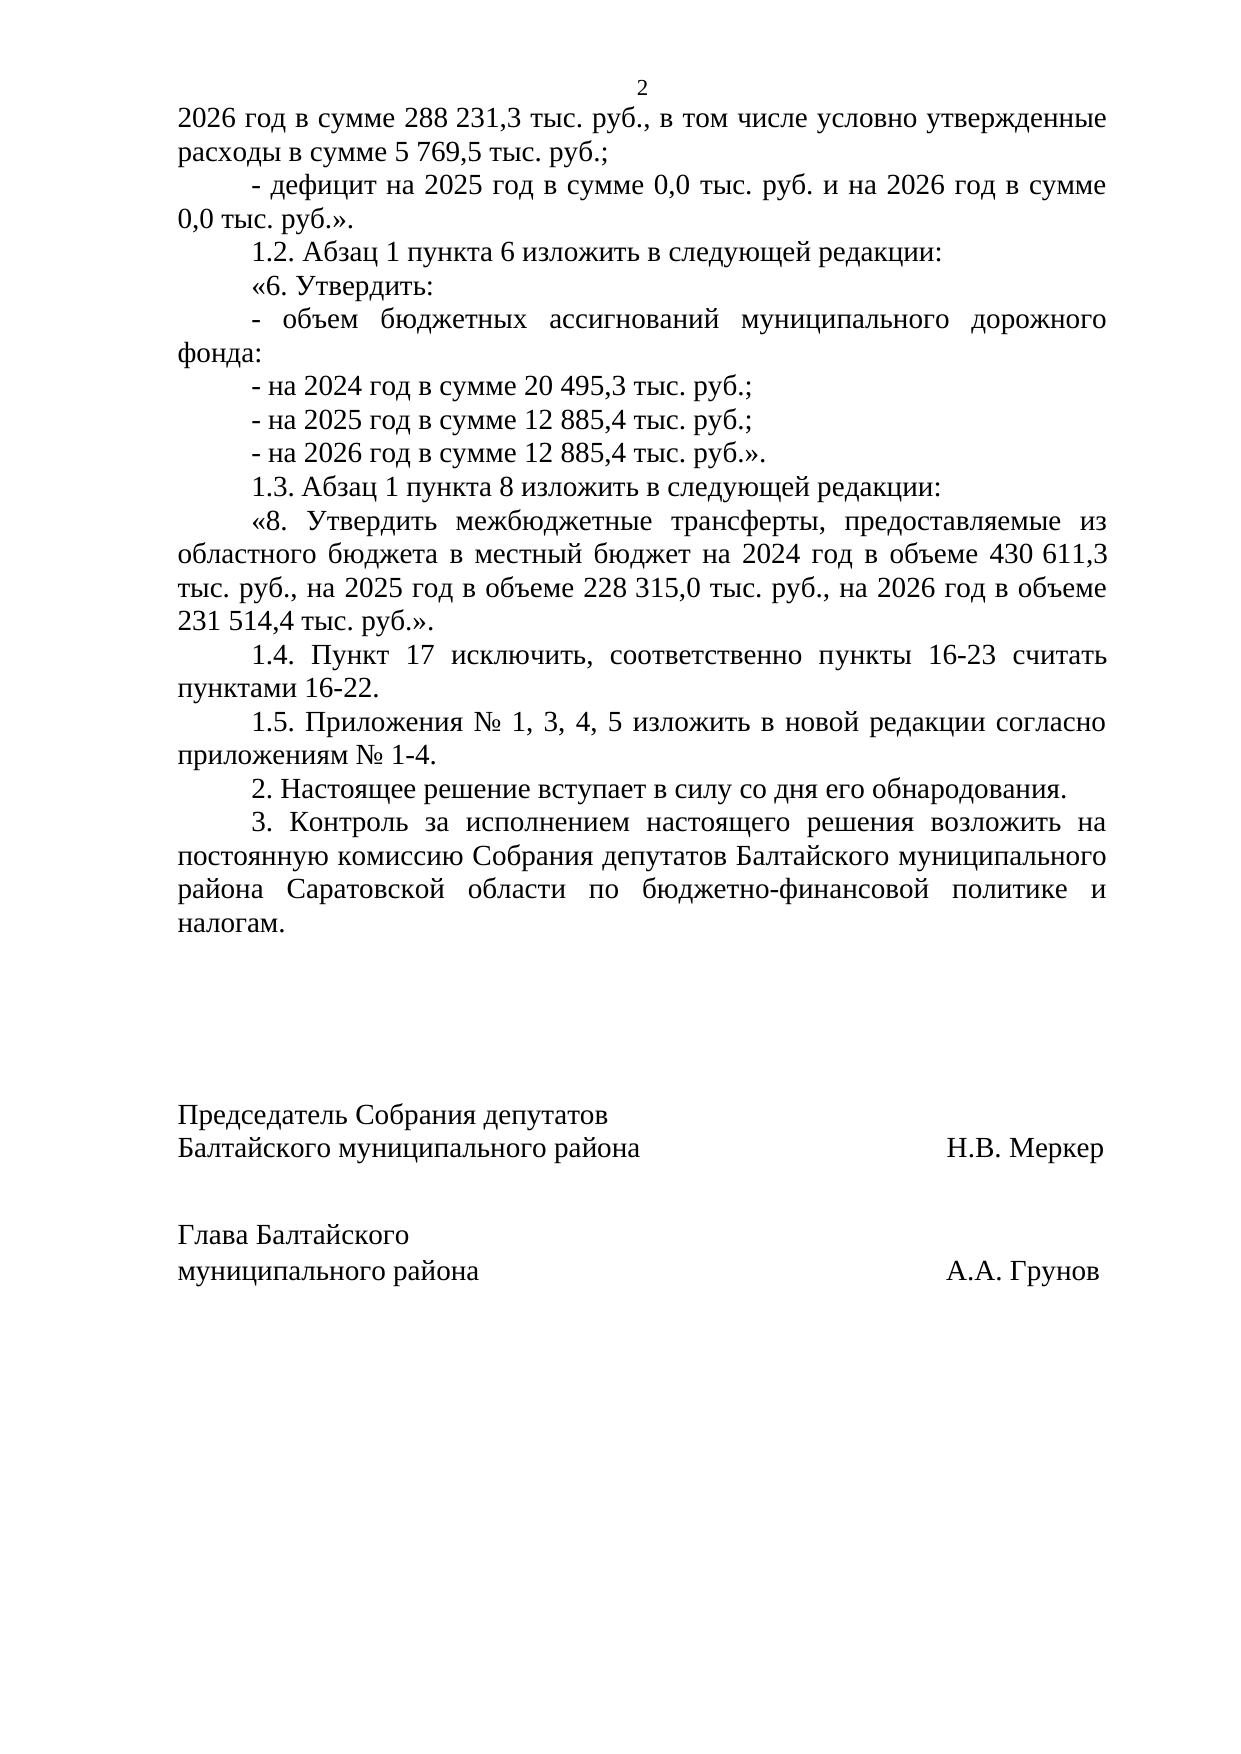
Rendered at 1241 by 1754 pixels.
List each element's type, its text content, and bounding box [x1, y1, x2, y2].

list - дефицит на 2025 год в сумме 0,0 тыс. руб. и на 2026 год в сумме 0,0 тыс. руб.». [177, 167, 1107, 234]
list «6. Утвердить: [177, 268, 1107, 301]
list 1.3. Абзац 1 пункта 8 изложить в следующей редакции: [177, 469, 1107, 503]
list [177, 100, 1107, 167]
text 3. Контроль за исполнением настоящего решения возложить на постоянную комиссию Собрания депутатов Балтайского муниципального района Саратовской области по бюджетно-финансовой политике и налогам. [177, 804, 1107, 939]
list 2. Настоящее решение вступает в силу со дня его обнародования. [177, 771, 1107, 804]
list 1.4. Пункт 17 исключить, соответственно пункты 16-23 считать пунктами 16-22. [177, 637, 1107, 704]
text Председатель Собрания депутатов [177, 1097, 1107, 1131]
list - на 2024 год в сумме 20 495,3 тыс. руб.; [177, 368, 1107, 402]
list - на 2026 год в сумме 12 885,4 тыс. руб.». [177, 436, 1107, 469]
list «8. Утвердить межбюджетные трансферты, предоставляемые из областного бюджета в местный бюджет на 2024 год в объеме 430 611,3 тыс. руб., на 2025 год в объеме 228 315,0 тыс. руб., на 2026 год в объеме 231 514,4 тыс. руб.». [177, 503, 1107, 637]
text Глава Балтайского [177, 1217, 1107, 1251]
list - объем бюджетных ассигнований муниципального дорожного фонда: [177, 301, 1107, 368]
text Балтайского муниципального района Н.В. Меркер [177, 1131, 1107, 1164]
list 1.5. Приложения № 1, 3, 4, 5 изложить в новой редакции согласно приложениям № 1-4. [177, 704, 1107, 771]
list 1.2. Абзац 1 пункта 6 изложить в следующей редакции: [177, 234, 1107, 268]
list - на 2025 год в сумме 12 885,4 тыс. руб.; [177, 402, 1107, 436]
text муниципального района А.А. Грунов [177, 1253, 1107, 1287]
